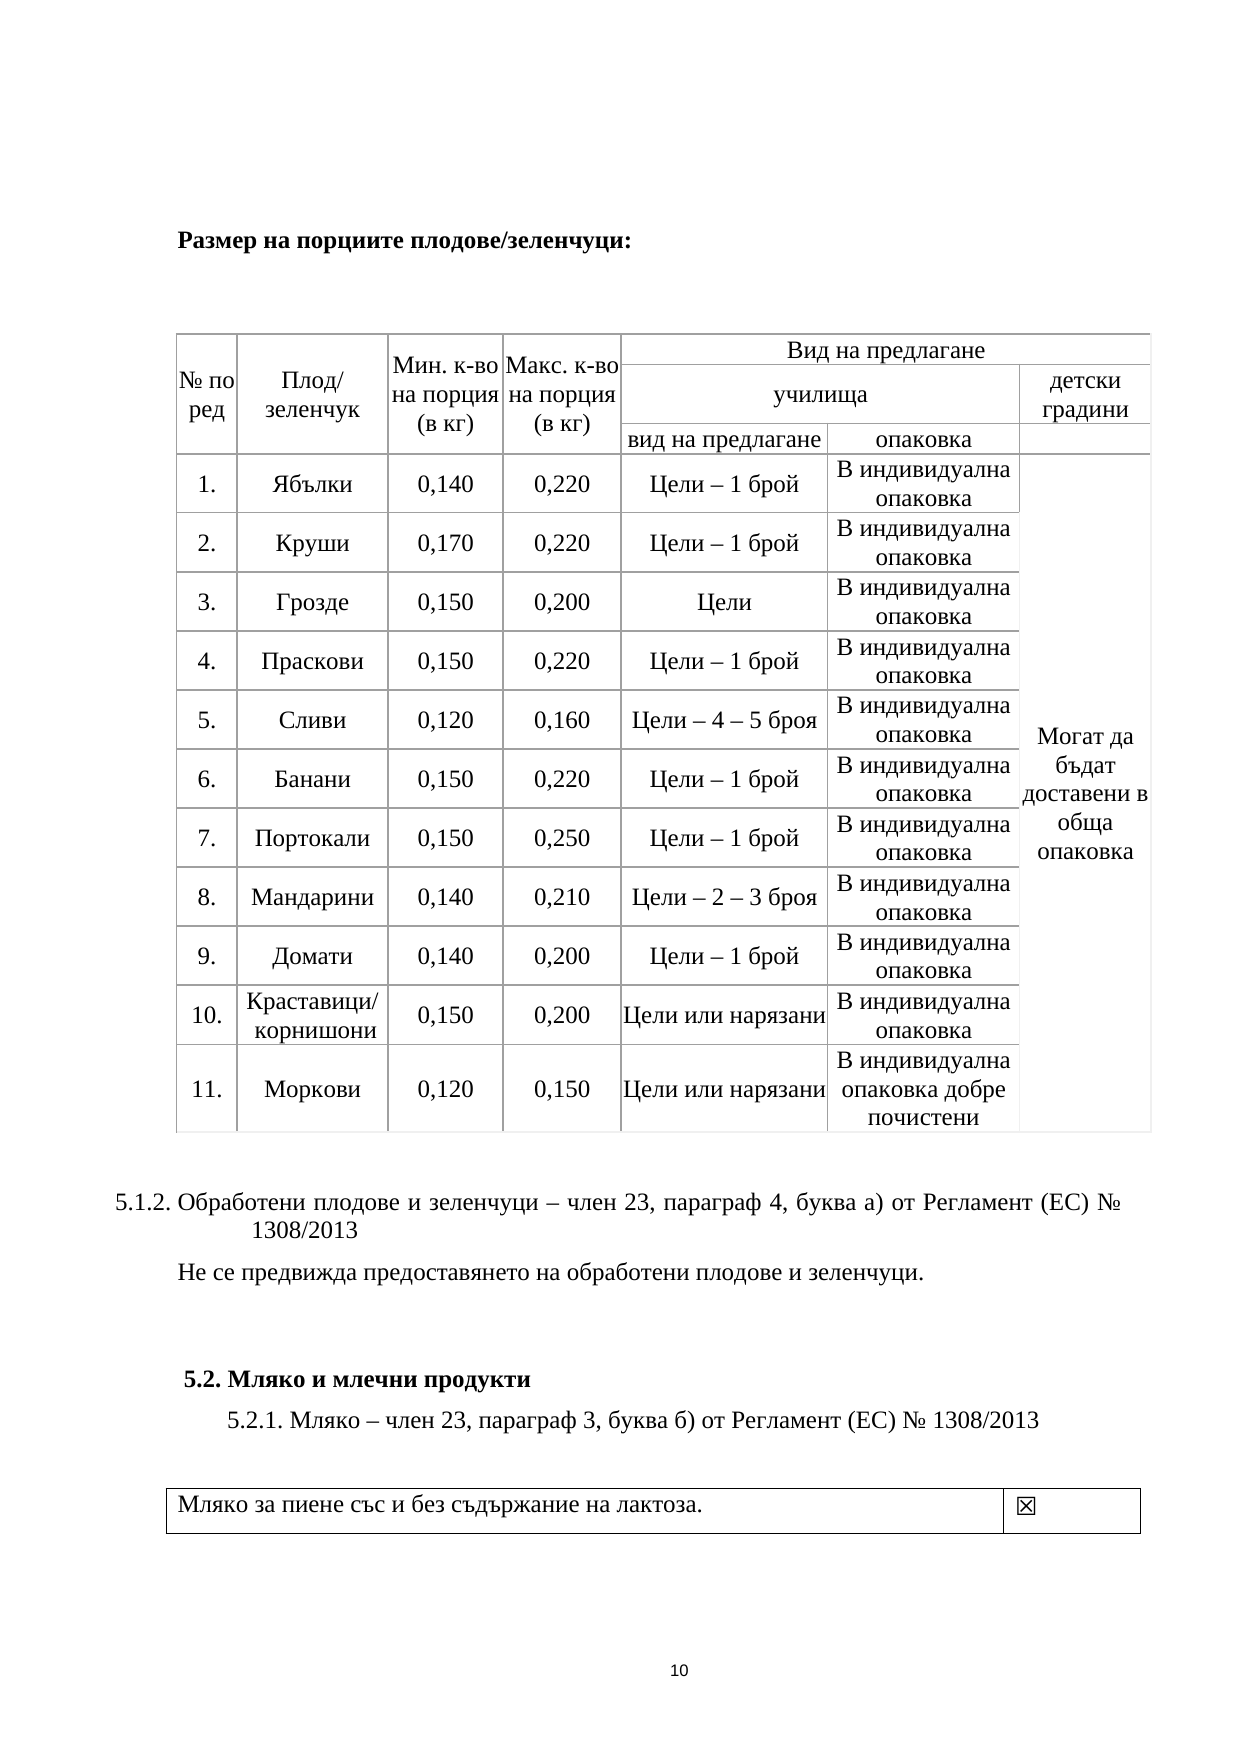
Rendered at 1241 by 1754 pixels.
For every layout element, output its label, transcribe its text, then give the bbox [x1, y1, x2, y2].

table_cell детски градини [1020, 365, 1150, 422]
table_cell 0,250 [504, 809, 620, 866]
table_cell 11. [177, 1045, 236, 1131]
table_cell 0,150 [389, 573, 502, 630]
table_header Вид на предлагане [622, 335, 1150, 363]
table_cell 0,150 [389, 809, 502, 866]
table_cell 0,140 [389, 868, 502, 925]
text Размер на порциите плодове/зеленчуци: [177, 226, 1122, 254]
table_cell Портокали [238, 809, 387, 866]
table_cell В индивидуална опаковка [828, 455, 1019, 512]
table_cell 0,200 [504, 573, 620, 630]
table_header Макс. к-во на порция (в кг) [504, 335, 620, 453]
table_cell 0,200 [504, 986, 620, 1043]
table_cell 6. [177, 750, 236, 807]
table_cell В индивидуална опаковка [828, 986, 1019, 1043]
table_cell В индивидуална опаковка [828, 691, 1019, 748]
table_cell В индивидуална опаковка добре почистени [828, 1045, 1019, 1131]
table_cell 0,220 [504, 513, 620, 571]
table_cell 2. [177, 513, 236, 571]
table_header № по ред [177, 335, 236, 453]
table_header Мин. к-во на порция (в кг) [389, 335, 502, 453]
table_cell опаковка [828, 424, 1019, 453]
table_cell Цели – 1 брой [622, 809, 827, 866]
table_cell 0,220 [504, 455, 620, 512]
table_cell Грозде [238, 573, 387, 630]
table_cell Цели – 1 брой [622, 455, 827, 512]
table_cell 0,220 [504, 632, 620, 689]
table_cell 0,120 [389, 691, 502, 748]
table_cell Праскови [238, 632, 387, 689]
table_cell 4. [177, 632, 236, 689]
table_cell Домати [238, 927, 387, 984]
table_cell Круши [238, 513, 387, 571]
table_cell 0,200 [504, 927, 620, 984]
table_cell Цели или нарязани [622, 986, 827, 1043]
table_cell Ябълки [238, 455, 387, 512]
table_cell [1020, 424, 1150, 453]
table_cell В индивидуална опаковка [828, 573, 1019, 630]
table_cell 0,170 [389, 513, 502, 571]
table_cell В индивидуална опаковка [828, 868, 1019, 925]
table_cell Банани [238, 750, 387, 807]
table_cell 0,150 [389, 632, 502, 689]
table_cell Моркови [238, 1045, 387, 1131]
table_cell Цели – 1 брой [622, 927, 827, 984]
table_cell 0,150 [389, 986, 502, 1043]
table_cell Могат да бъдат доставени в обща опаковка [1020, 455, 1150, 1131]
table_cell Мандарини [238, 868, 387, 925]
subtitle Мляко – член 23, параграф 3, буква б) от Регламент (ЕС) № 1308/2013 [289, 1405, 1122, 1434]
table_header Плод/ зеленчук [238, 335, 387, 453]
table_cell 0,160 [504, 691, 620, 748]
table_cell Цели – 1 брой [622, 750, 827, 807]
table_cell Сливи [238, 691, 387, 748]
table_cell 0,150 [504, 1045, 620, 1131]
table_cell Цели или нарязани [622, 1045, 827, 1131]
table_cell В индивидуална опаковка [828, 927, 1019, 984]
table_cell 0,140 [389, 927, 502, 984]
table_cell Цели [622, 573, 827, 630]
table_cell В индивидуална опаковка [828, 750, 1019, 807]
table_cell Цели – 4 – 5 броя [622, 691, 827, 748]
table_cell 0,210 [504, 868, 620, 925]
table_cell 5. [177, 691, 236, 748]
table_cell 0,140 [389, 455, 502, 512]
table_cell 3. [177, 573, 236, 630]
subtitle Мляко и млечни продукти [227, 1364, 1122, 1393]
table_cell Цели – 1 брой [622, 513, 827, 571]
table_cell 9. [177, 927, 236, 984]
table_cell 8. [177, 868, 236, 925]
table_cell вид на предлагане [622, 424, 827, 453]
text Не се предвижда предоставянето на обработени плодове и зеленчуци. [177, 1257, 1122, 1285]
table_cell училища [622, 365, 1019, 422]
table_cell 0,120 [389, 1045, 502, 1131]
table_cell Краставици/ корнишони [238, 986, 387, 1043]
table_cell 7. [177, 809, 236, 866]
table_cell 1. [177, 455, 236, 512]
table_cell 0,220 [504, 750, 620, 807]
table_cell В индивидуална опаковка [828, 513, 1019, 571]
table_cell 10. [177, 986, 236, 1043]
table_cell В индивидуална опаковка [828, 809, 1019, 866]
table_cell В индивидуална опаковка [828, 632, 1019, 689]
table_cell Цели – 2 – 3 броя [622, 868, 827, 925]
table_header Мляко за пиене със и без съдържание на лактоза. [167, 1489, 1003, 1533]
table_cell 0,150 [389, 750, 502, 807]
subtitle Обработени плодове и зеленчуци – член 23, параграф 4, буква а) от Регламент (ЕС) № 1308/2013 [177, 1187, 1122, 1244]
table_cell Цели – 1 брой [622, 632, 827, 689]
